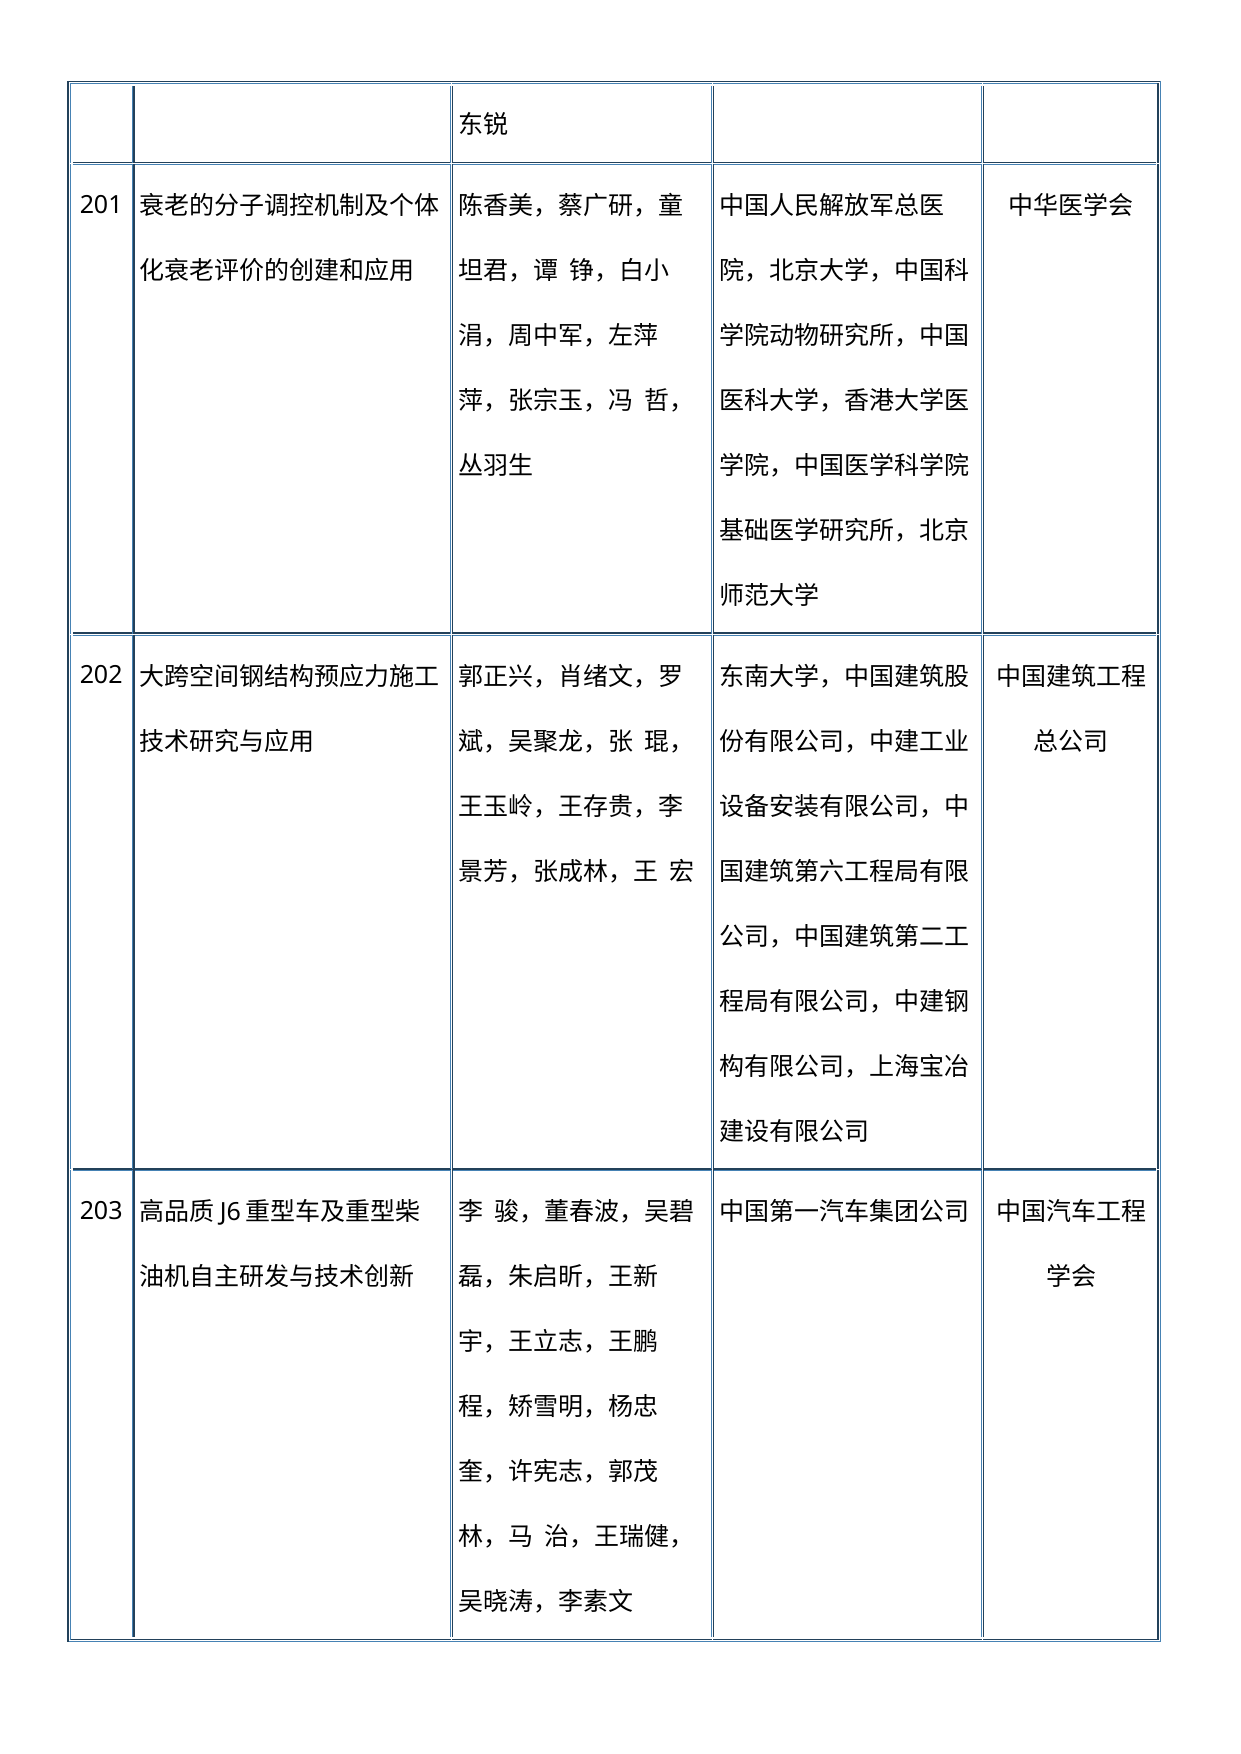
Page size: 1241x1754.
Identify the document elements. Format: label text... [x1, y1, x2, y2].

table_cell 李 骏，董春波，吴碧磊，朱启昕，王新宇，王立志，王鹏程，矫雪明，杨忠奎，许宪志，郭茂林，马 治，王瑞健，吴晓涛，李素文 [452, 1171, 713, 1639]
table_cell 陈香美，蔡广研，童坦君，谭 铮，白小涓，周中军，左萍萍，张宗玉，冯 哲，丛羽生 [453, 165, 711, 632]
table_cell 中国汽车工程学会 [983, 1168, 1159, 1639]
table_cell 203 [69, 1168, 133, 1639]
table_cell 中国建筑工程总公司 [984, 632, 1158, 1168]
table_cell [713, 84, 983, 161]
table_cell 东南大学，中国建筑股份有限公司，中建工业设备安装有限公司，中国建筑第六工程局有限公司，中国建筑第二工程局有限公司，中建钢构有限公司，上海宝冶建设有限公司 [714, 636, 981, 1168]
table_cell 201 [71, 161, 132, 632]
table_cell 200 [71, 84, 133, 161]
table_cell 中华医学会 [984, 161, 1158, 632]
table_cell 中国人民解放军总医院，北京大学，中国科学院动物研究所，中国医科大学，香港大学医学院，中国医学科学院基础医学研究所，北京师范大学 [714, 165, 981, 632]
table_cell 中华医学会 [983, 84, 1157, 161]
table_cell 衰老的分子调控机制及个体化衰老评价的创建和应用 [135, 165, 450, 632]
table_cell 郭正兴，肖绪文，罗 斌，吴聚龙，张 琨，王玉岭，王存贵，李景芳，张成林，王 宏 [453, 636, 711, 1168]
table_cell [133, 84, 452, 161]
table_cell 大跨空间钢结构预应力施工技术研究与应用 [135, 636, 450, 1168]
table_cell 中国第一汽车集团公司 [713, 1171, 983, 1639]
table_cell 202 [71, 632, 132, 1168]
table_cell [452, 84, 713, 161]
table_cell 高品质J6重型车及重型柴油机自主研发与技术创新 [133, 1171, 452, 1639]
